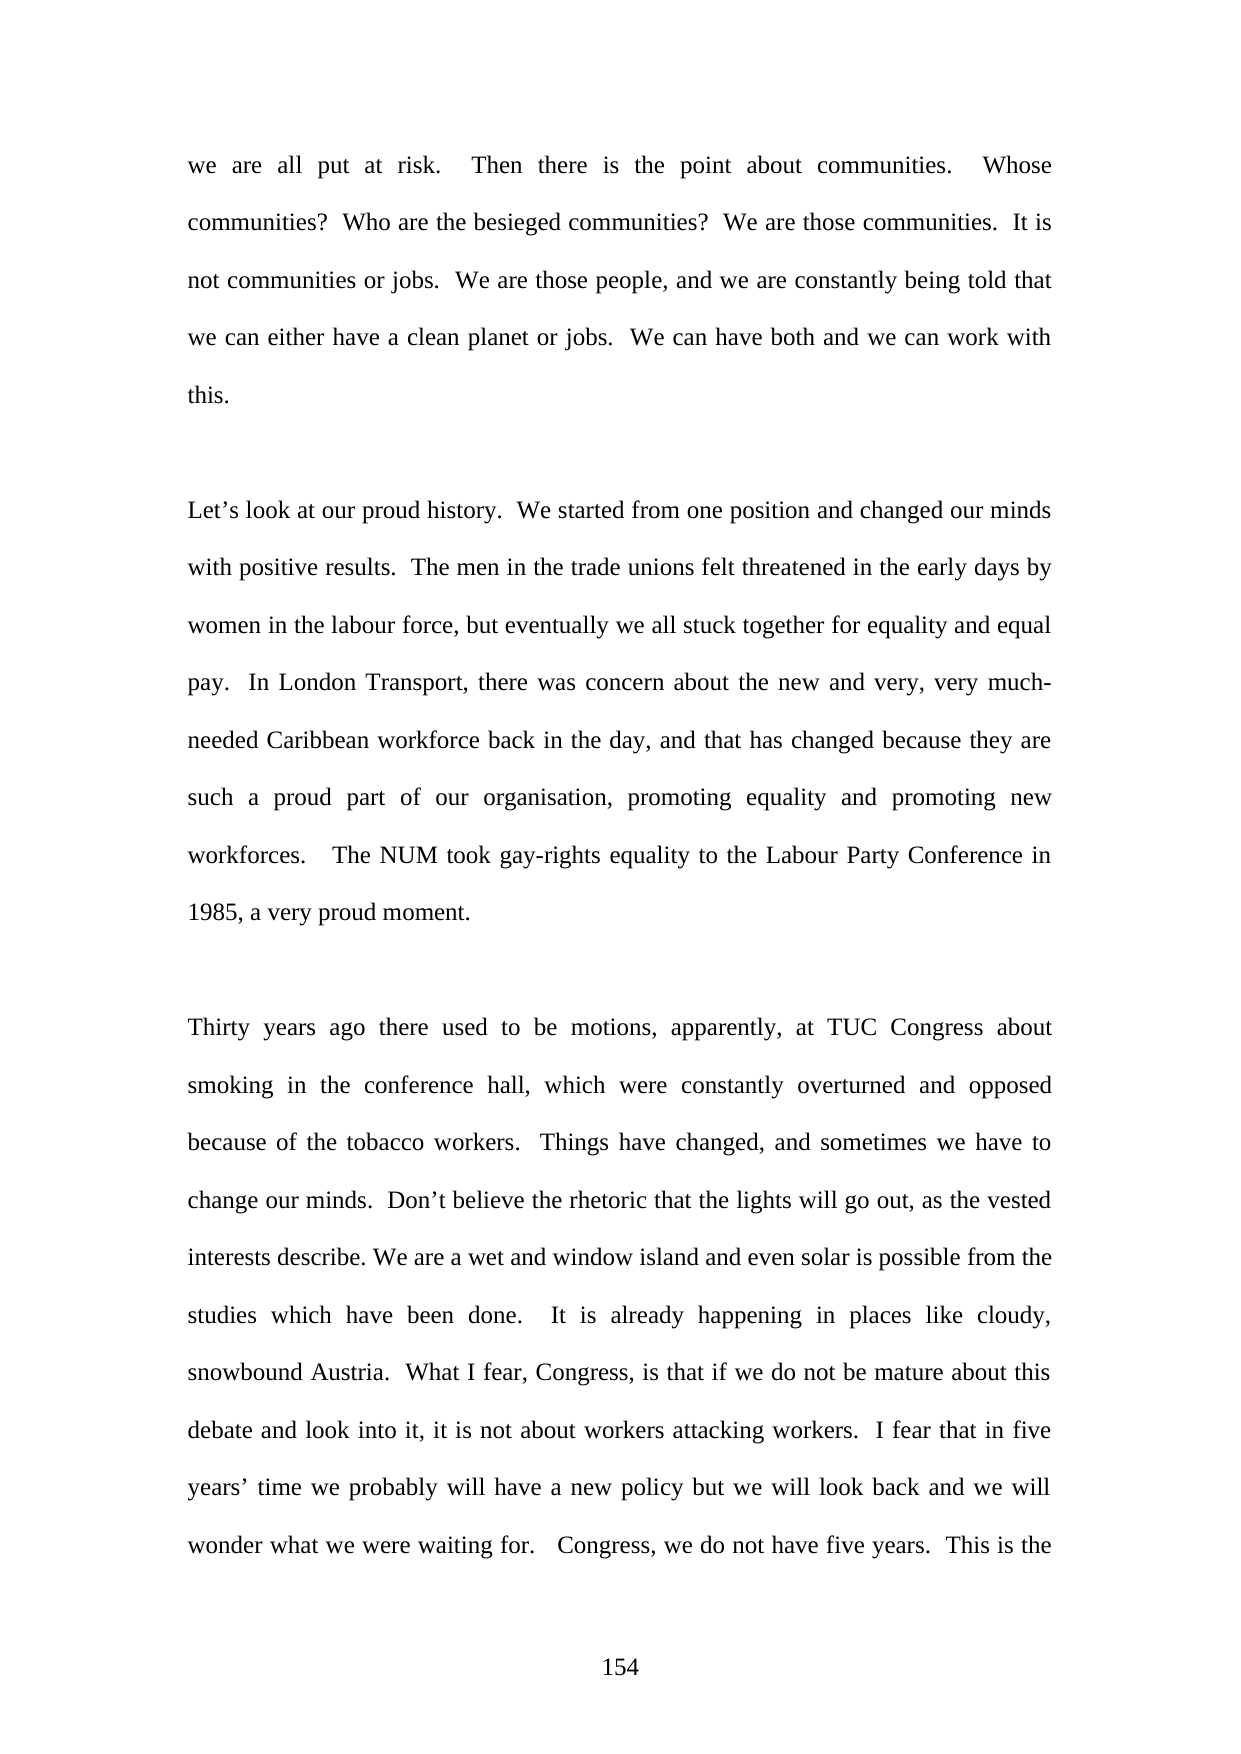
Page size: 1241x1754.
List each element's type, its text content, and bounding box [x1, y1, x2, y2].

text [187, 1012, 1053, 1559]
text Let’s look at our proud history. We started from one position and changed our minds with positive results. The men in the trade unions felt threatened in the early days by women in the labour force, but eventually we all stuck together for equality and equal pay. In London Transport, there was concern about the new and very, very much-needed workforce back in the day, and that has changed because they are such a proud part of our organisation, promoting equality and promoting new workforces. The NUM took gay-rights equality to the Labour Party Conference in 1985, a very proud moment. [187, 495, 1053, 926]
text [187, 150, 1053, 409]
